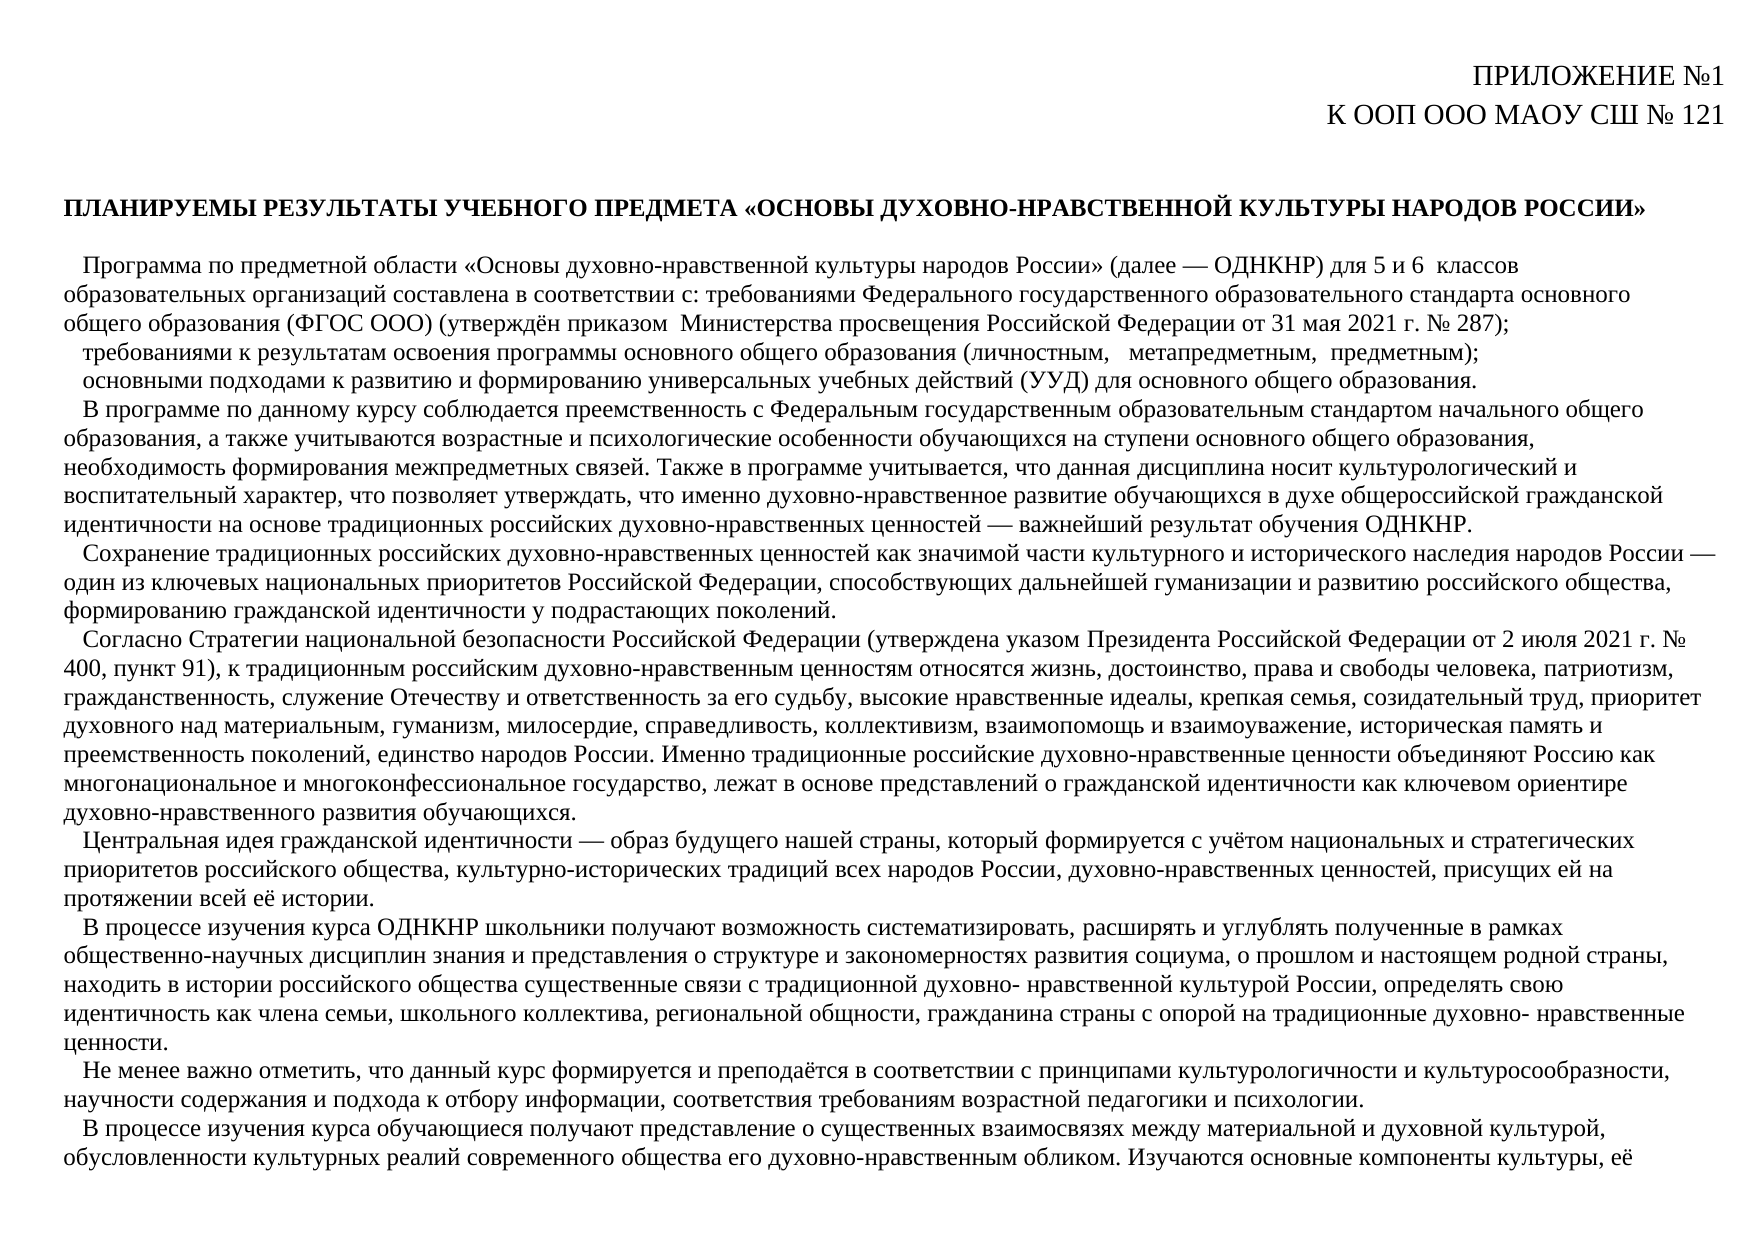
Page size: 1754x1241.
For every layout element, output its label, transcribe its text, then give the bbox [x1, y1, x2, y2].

text Центральная идея гражданской идентичности — образ будущего нашей страны, который формируется с учётом национальных и стратегических приоритетов российского общества, культурно-исторических традиций всех народов России, духовно-нравственных ценностей, присущих ей на протяжении всей её истории. [63, 826, 1706, 912]
text В процессе изучения курса ОДНКНР школьники получают возможность систематизировать, расширять и углублять полученные в рамках общественно-научных дисциплин знания и представления о структуре и закономерностях развития социума, о прошлом и настоящем родной страны, находить в истории российского общества существенные связи с традиционной духовно- нравственной культурой России, определять свою идентичность как члена семьи, школьного коллектива, региональной общности, гражданина страны с опорой на традиционные духовно- нравственные ценности. [63, 912, 1688, 1056]
text Не менее важно отметить, что данный курс формируется и преподаётся в соответствии с принципами культурологичности и культуросообразности, научности содержания и подхода к отбору информации, соответствия требованиям возрастной педагогики и психологии. [63, 1056, 1704, 1113]
text основными подходами к развитию и формированию универсальных учебных действий (УУД) для основного общего образования. [63, 366, 1725, 394]
text ПЛАНИРУЕМЫ РЕЗУЛЬТАТЫ УЧЕБНОГО ПРЕДМЕТА «ОСНОВЫ ДУХОВНО-НРАВСТВЕННОЙ КУЛЬТУРЫ НАРОДОВ РОССИИ» [63, 193, 1704, 222]
text Согласно Стратегии национальной безопасности Российской Федерации (утверждена указом Президента Российской Федерации от 2 июля 2021 г. № 400, пункт 91), к традиционным российским духовно-нравственным ценностям относятся жизнь, достоинство, права и свободы человека, патриотизм, гражданственность, служение Отечеству и ответственность за его судьбу, высокие нравственные идеалы, крепкая семья, созидательный труд, приоритет духовного над материальным, гуманизм, милосердие, справедливость, коллективизм, взаимопомощь и взаимоуважение, историческая память и преемственность поколений, единство народов России. Именно традиционные российские духовно-нравственные ценности объединяют Россию как многонациональное и многоконфессиональное государство, лежат в основе представлений о гражданской идентичности как ключевом ориентире духовно-нравственного развития обучающихся. [63, 624, 1705, 826]
text В программе по данному курсу соблюдается преемственность с Федеральным государственным образовательным стандартом начального общего образования, а также учитываются возрастные и психологические особенности обучающихся на ступени основного общего образования, необходимость формирования межпредметных связей. Также в программе учитывается, что данная дисциплина носит культурологический и воспитательный характер, что позволяет утверждать, что именно духовно-нравственное развитие обучающихся в духе общероссийской гражданской идентичности на основе традиционных российских духовно-нравственных ценностей — важнейший результат обучения ОДНКНР. [63, 394, 1693, 538]
text требованиями к результатам освоения программы основного общего образования (личностным, метапредметным, предметным); [63, 337, 1725, 366]
text Программа по предметной области «Основы духовно-нравственной культуры народов России» (далее — ОДНКНР) для 5 и 6 классов образовательных организаций составлена в соответствии с: требованиями Федерального государственного образовательного стандарта основного общего образования (ФГОС ООО) (утверждён приказом Министерства просвещения Российской Федерации от 31 мая 2021 г. № 287); [63, 251, 1698, 337]
text К ООП ООО МАОУ СШ № 121 [64, 97, 1725, 131]
text ПРИЛОЖЕНИЕ №1 [64, 58, 1725, 92]
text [63, 1113, 1682, 1171]
text Сохранение традиционных российских духовно-нравственных ценностей как значимой части культурного и исторического наследия народов России — один из ключевых национальных приоритетов Российской Федерации, способствующих дальнейшей гуманизации и развитию российского общества, формированию гражданской идентичности у подрастающих поколений. [63, 538, 1725, 624]
